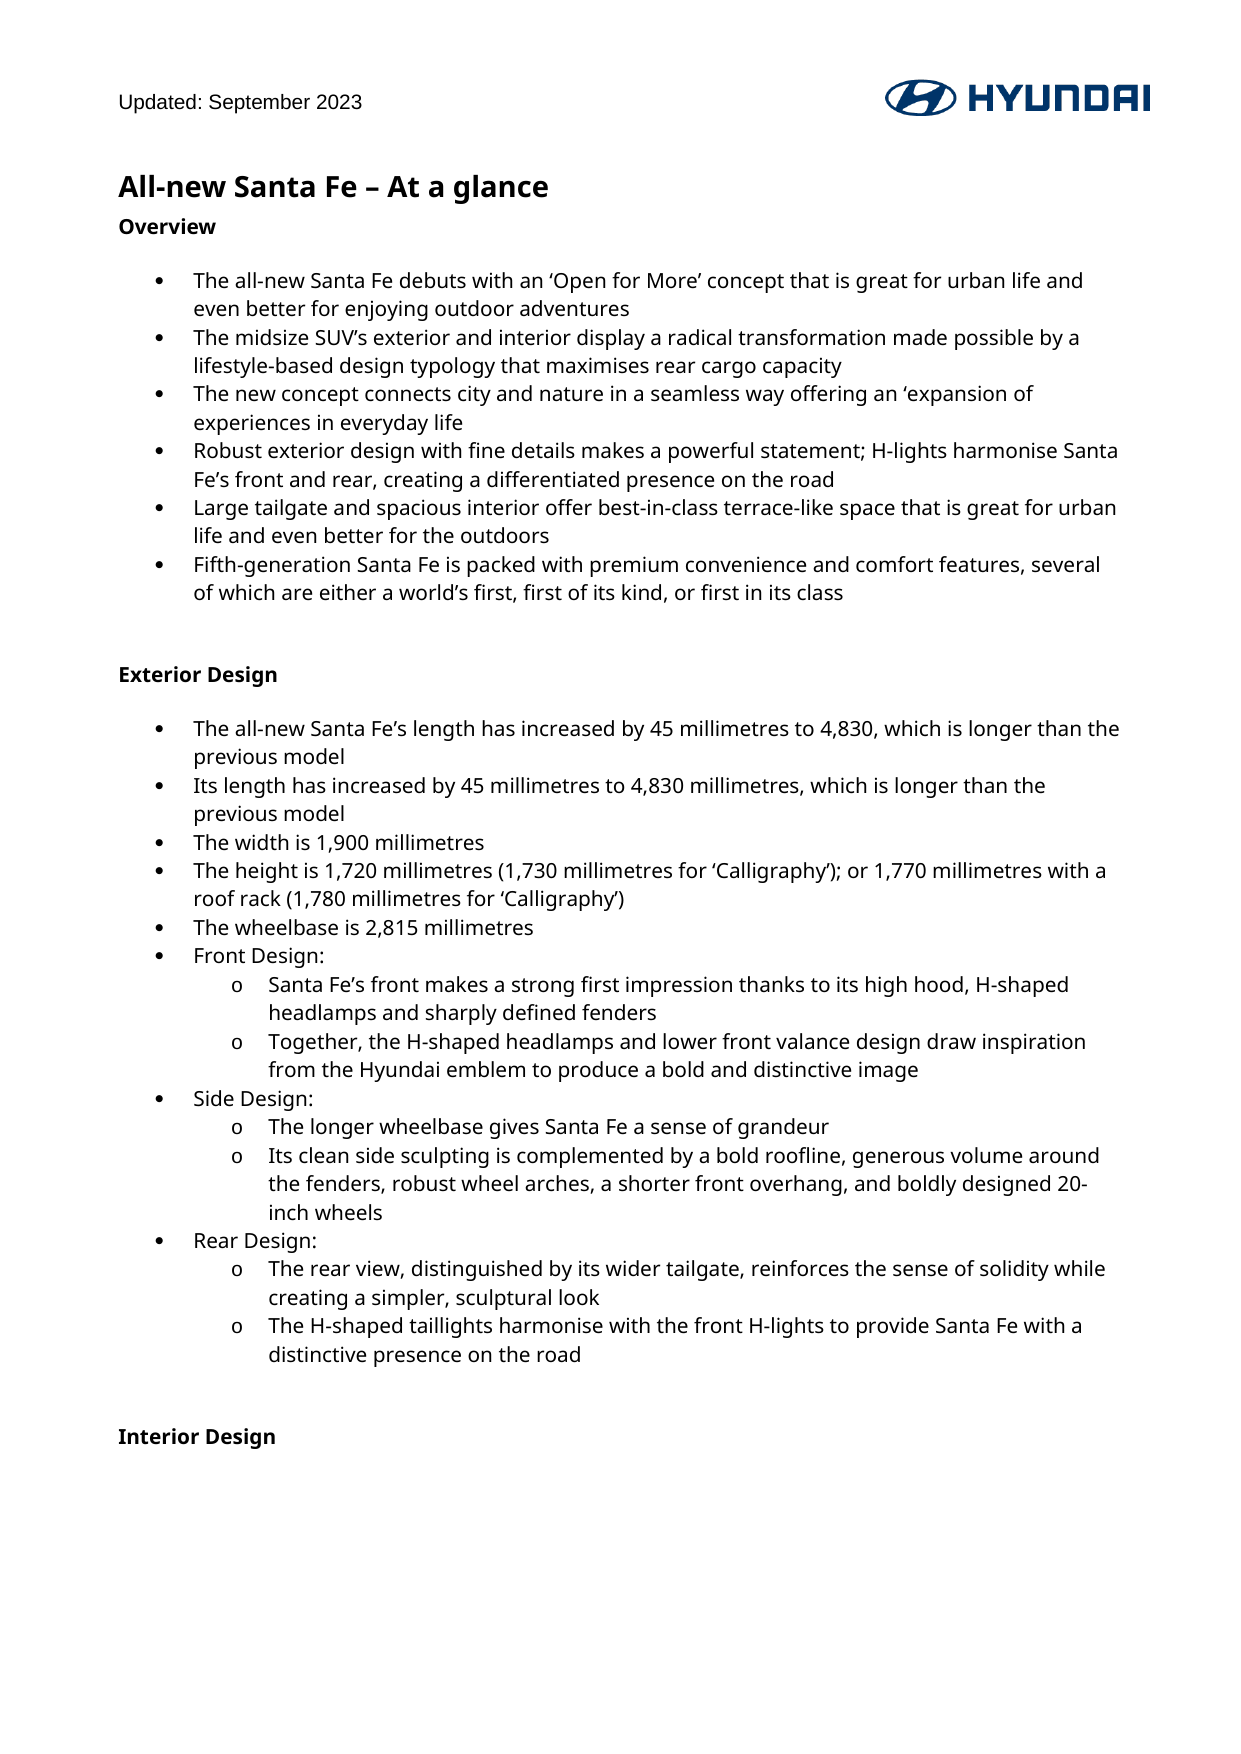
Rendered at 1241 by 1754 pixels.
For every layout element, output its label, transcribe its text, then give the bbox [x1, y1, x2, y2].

list The rear view, distinguished by its wider tailgate, reinforces the sense of solidity while creating a simpler, sculptural look [231, 1254, 1122, 1312]
text Exterior Design [118, 660, 1122, 689]
list The new concept connects city and nature in a seamless way offering an ‘expansion of experiences in everyday life [156, 379, 1122, 436]
list The midsize SUV’s exterior and interior display a radical transformation made possible by a lifestyle-based design typology that maximises rear cargo capacity [156, 323, 1122, 379]
list The all-new Santa Fe debuts with an ‘Open for More’ concept that is great for urban life and even better for enjoying outdoor adventures [156, 266, 1122, 323]
list Large tailgate and spacious interior offer best-in-class terrace-like space that is great for urban life and even better for the outdoors [156, 493, 1122, 550]
list Rear Design: [156, 1226, 1122, 1254]
picture [866, 58, 1168, 137]
list The H-shaped taillights harmonise with the front H-lights to provide Santa Fe with a distinctive presence on the road [231, 1312, 1122, 1368]
text Overview [118, 212, 1122, 241]
list Its clean side sculpting is complemented by a bold roofline, generous volume around the fenders, robust wheel arches, a shorter front overhang, and boldly designed 20-inch wheels [231, 1141, 1122, 1226]
text Interior Design [118, 1422, 1122, 1450]
list The all-new Santa Fe’s length has increased by 45 millimetres to 4,830, which is longer than the previous model [156, 714, 1122, 771]
list The width is 1,900 millimetres [156, 828, 1122, 856]
list Side Design: [156, 1084, 1122, 1112]
list Front Design: [156, 941, 1122, 970]
list Its length has increased by 45 millimetres to 4,830 millimetres, which is longer than the previous model [156, 771, 1122, 828]
subtitle All-new Santa Fe – At a glance [118, 167, 1122, 206]
list The longer wheelbase gives Santa Fe a sense of grandeur [231, 1112, 1122, 1141]
list The height is 1,720 millimetres (1,730 millimetres for ‘Calligraphy’); or 1,770 millimetres with a roof rack (1,780 millimetres for ‘Calligraphy’) [156, 856, 1122, 913]
list Robust exterior design with fine details makes a powerful statement; H-lights harmonise Santa Fe’s front and rear, creating a differentiated presence on the road [156, 436, 1122, 493]
list Fifth-generation Santa Fe is packed with premium convenience and comfort features, several of which are either a world’s first, first of its kind, or first in its class [156, 550, 1122, 607]
list The wheelbase is 2,815 millimetres [156, 913, 1122, 941]
list Together, the H-shaped headlamps and lower front valance design draw inspiration from the Hyundai emblem to produce a bold and distinctive image [231, 1027, 1122, 1084]
list Santa Fe’s front makes a strong first impression thanks to its high hood, H-shaped headlamps and sharply defined fenders [231, 970, 1122, 1027]
